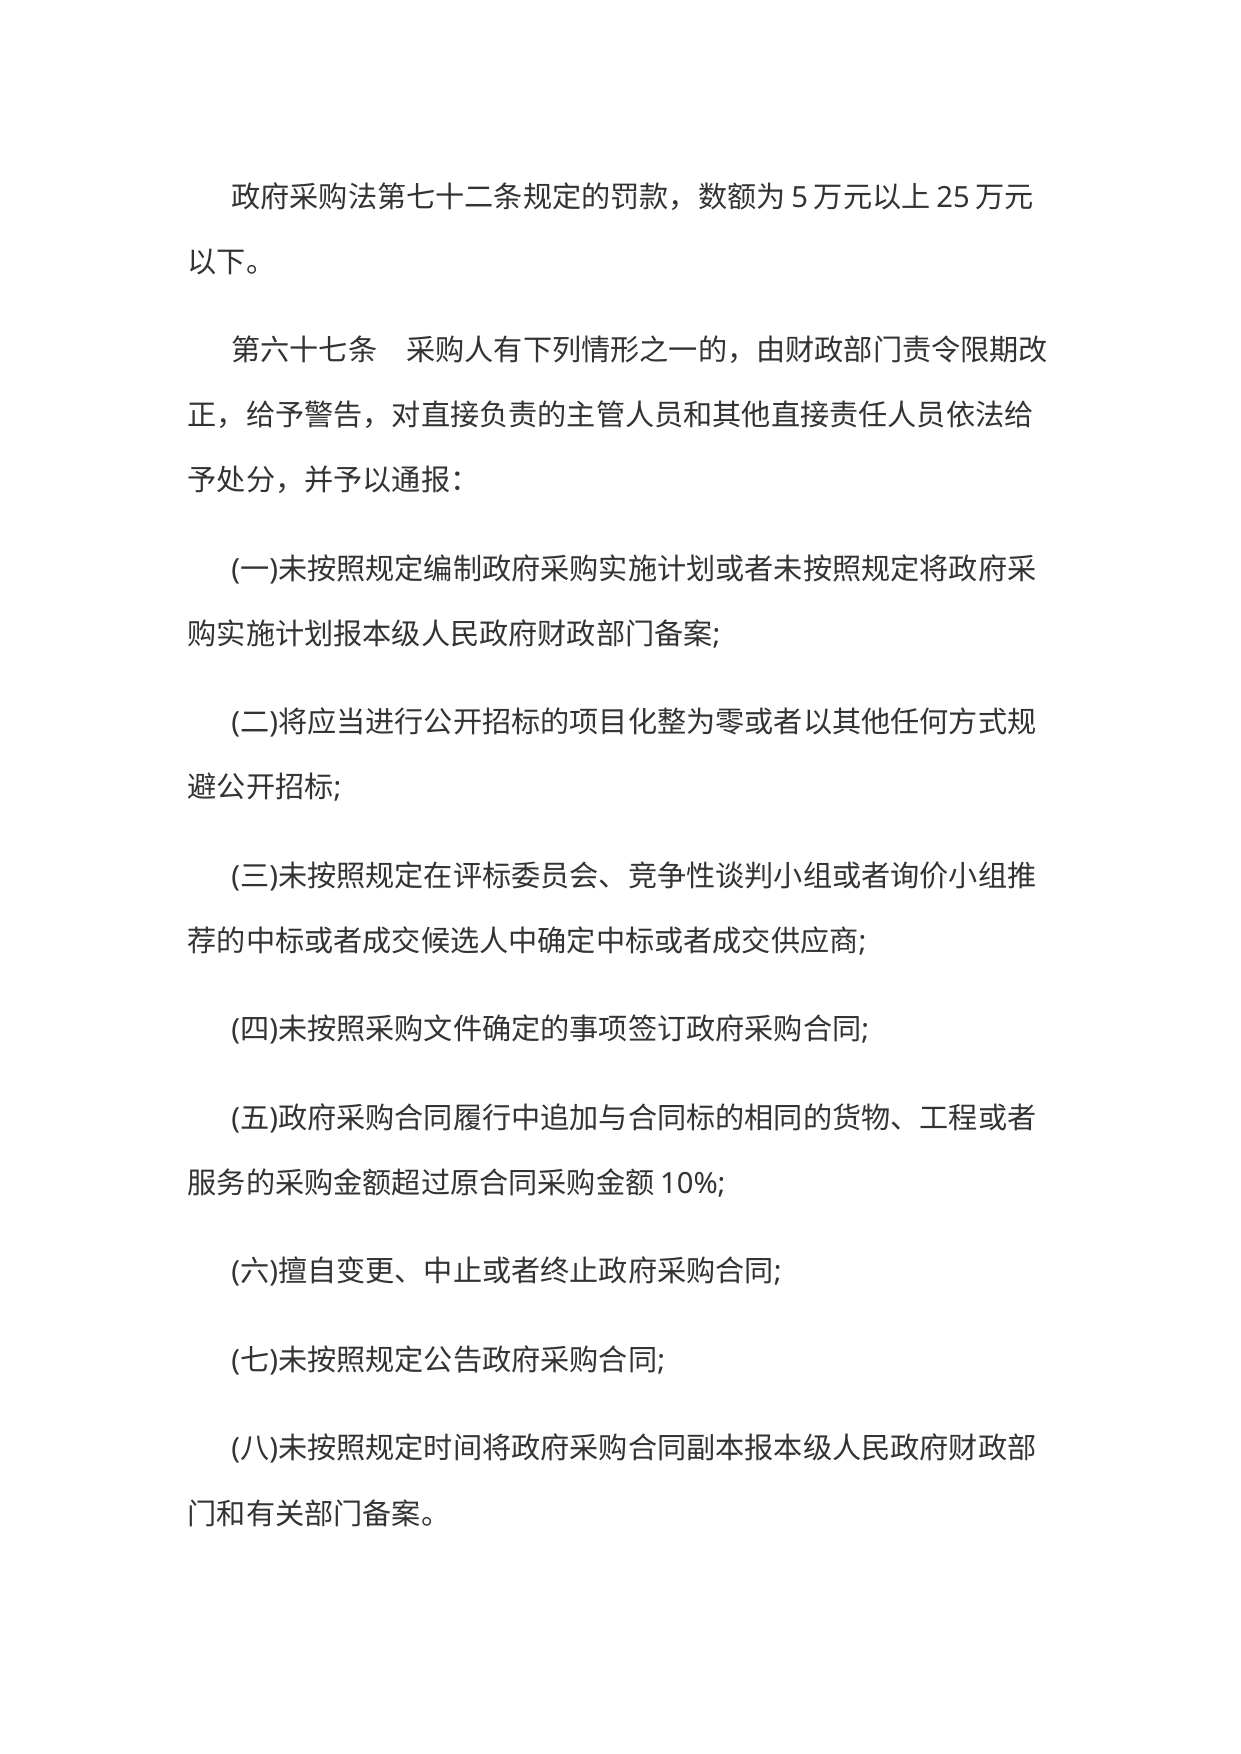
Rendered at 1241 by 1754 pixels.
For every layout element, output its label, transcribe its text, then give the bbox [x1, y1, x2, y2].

text (四)未按照采购文件确定的事项签订政府采购合同; [187, 995, 1053, 1060]
text 第六十七条 采购人有下列情形之一的，由财政部门责令限期改正，给予警告，对直接负责的主管人员和其他直接责任人员依法给予处分，并予以通报： [187, 316, 1053, 511]
text (一)未按照规定编制政府采购实施计划或者未按照规定将政府采购实施计划报本级人民政府财政部门备案; [187, 534, 1053, 664]
text (六)擅自变更、中止或者终止政府采购合同; [187, 1237, 1053, 1302]
text (五)政府采购合同履行中追加与合同标的相同的货物、工程或者服务的采购金额超过原合同采购金额10%; [187, 1083, 1053, 1213]
text (七)未按照规定公告政府采购合同; [187, 1325, 1053, 1390]
text (三)未按照规定在评标委员会、竞争性谈判小组或者询价小组推荐的中标或者成交候选人中确定中标或者成交供应商; [187, 841, 1053, 971]
text (八)未按照规定时间将政府采购合同副本报本级人民政府财政部门和有关部门备案。 [187, 1414, 1053, 1544]
text 政府采购法第七十二条规定的罚款，数额为5万元以上25万元以下。 [187, 162, 1053, 292]
text (二)将应当进行公开招标的项目化整为零或者以其他任何方式规避公开招标; [187, 688, 1053, 818]
